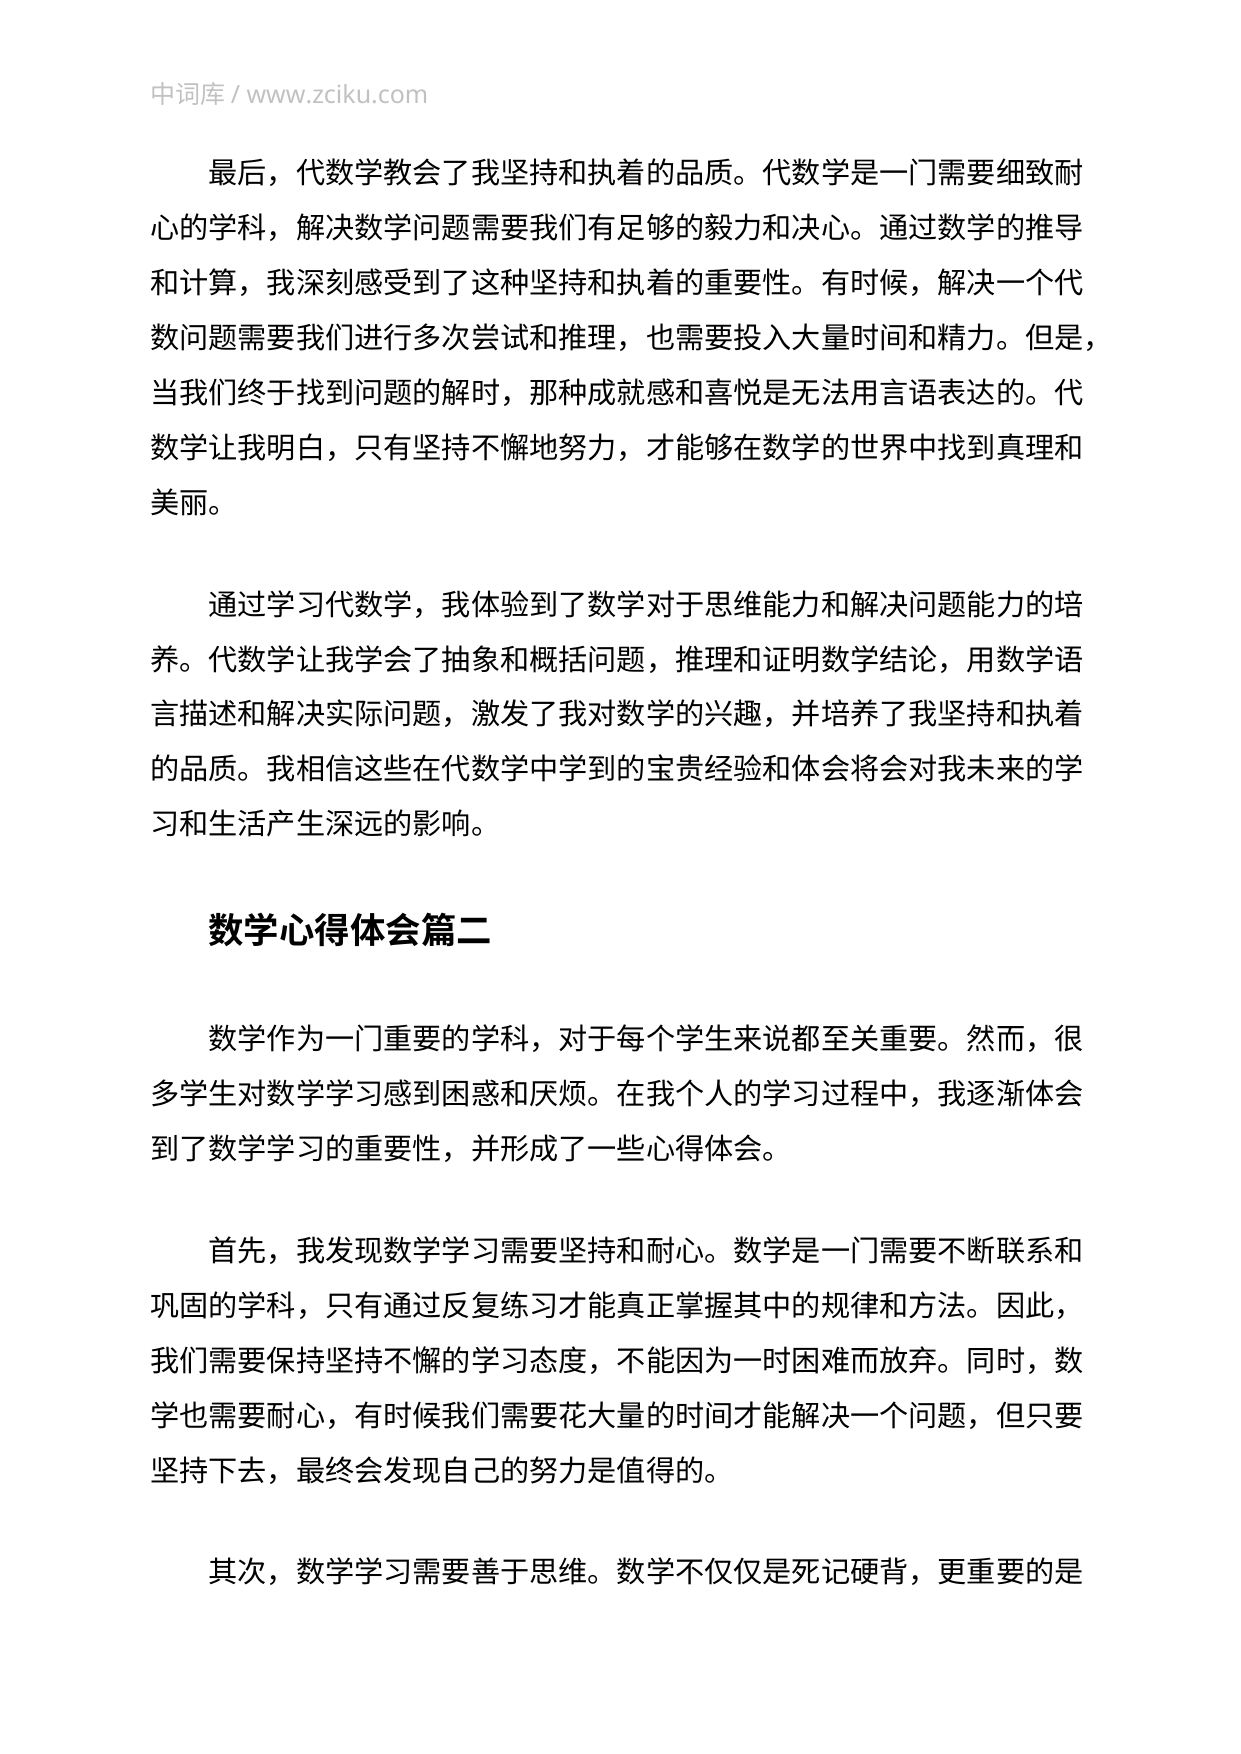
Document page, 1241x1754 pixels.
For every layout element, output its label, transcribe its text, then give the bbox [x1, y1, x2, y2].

text 数学作为一门重要的学科，对于每个学生来说都至关重要。然而，很多学生对数学学习感到困惑和厌烦。在我个人的学习过程中，我逐渐体会到了数学学习的重要性，并形成了一些心得体会。 [150, 1016, 1090, 1168]
text 数学心得体会篇二 [150, 902, 1090, 954]
text 最后，代数学教会了我坚持和执着的品质。代数学是一门需要细致耐心的学科，解决数学问题需要我们有足够的毅力和决心。通过数学的推导和计算，我深刻感受到了这种坚持和执着的重要性。有时候，解决一个代数问题需要我们进行多次尝试和推理，也需要投入大量时间和精力。但是，当我们终于找到问题的解时，那种成就感和喜悦是无法用言语表达的。代数学让我明白，只有坚持不懈地努力，才能够在数学的世界中找到真理和美丽。 [150, 150, 1090, 522]
text 首先，我发现数学学习需要坚持和耐心。数学是一门需要不断联系和巩固的学科，只有通过反复练习才能真正掌握其中的规律和方法。因此，我们需要保持坚持不懈的学习态度，不能因为一时困难而放弃。同时，数学也需要耐心，有时候我们需要花大量的时间才能解决一个问题，但只要坚持下去，最终会发现自己的努力是值得的。 [150, 1227, 1090, 1489]
text 通过学习代数学，我体验到了数学对于思维能力和解决问题能力的培养。代数学让我学会了抽象和概括问题，推理和证明数学结论，用数学语言描述和解决实际问题，激发了我对数学的兴趣，并培养了我坚持和执着的品质。我相信这些在代数学中学到的宝贵经验和体会将会对我未来的学习和生活产生深远的影响。 [150, 581, 1090, 843]
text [150, 1549, 1090, 1591]
